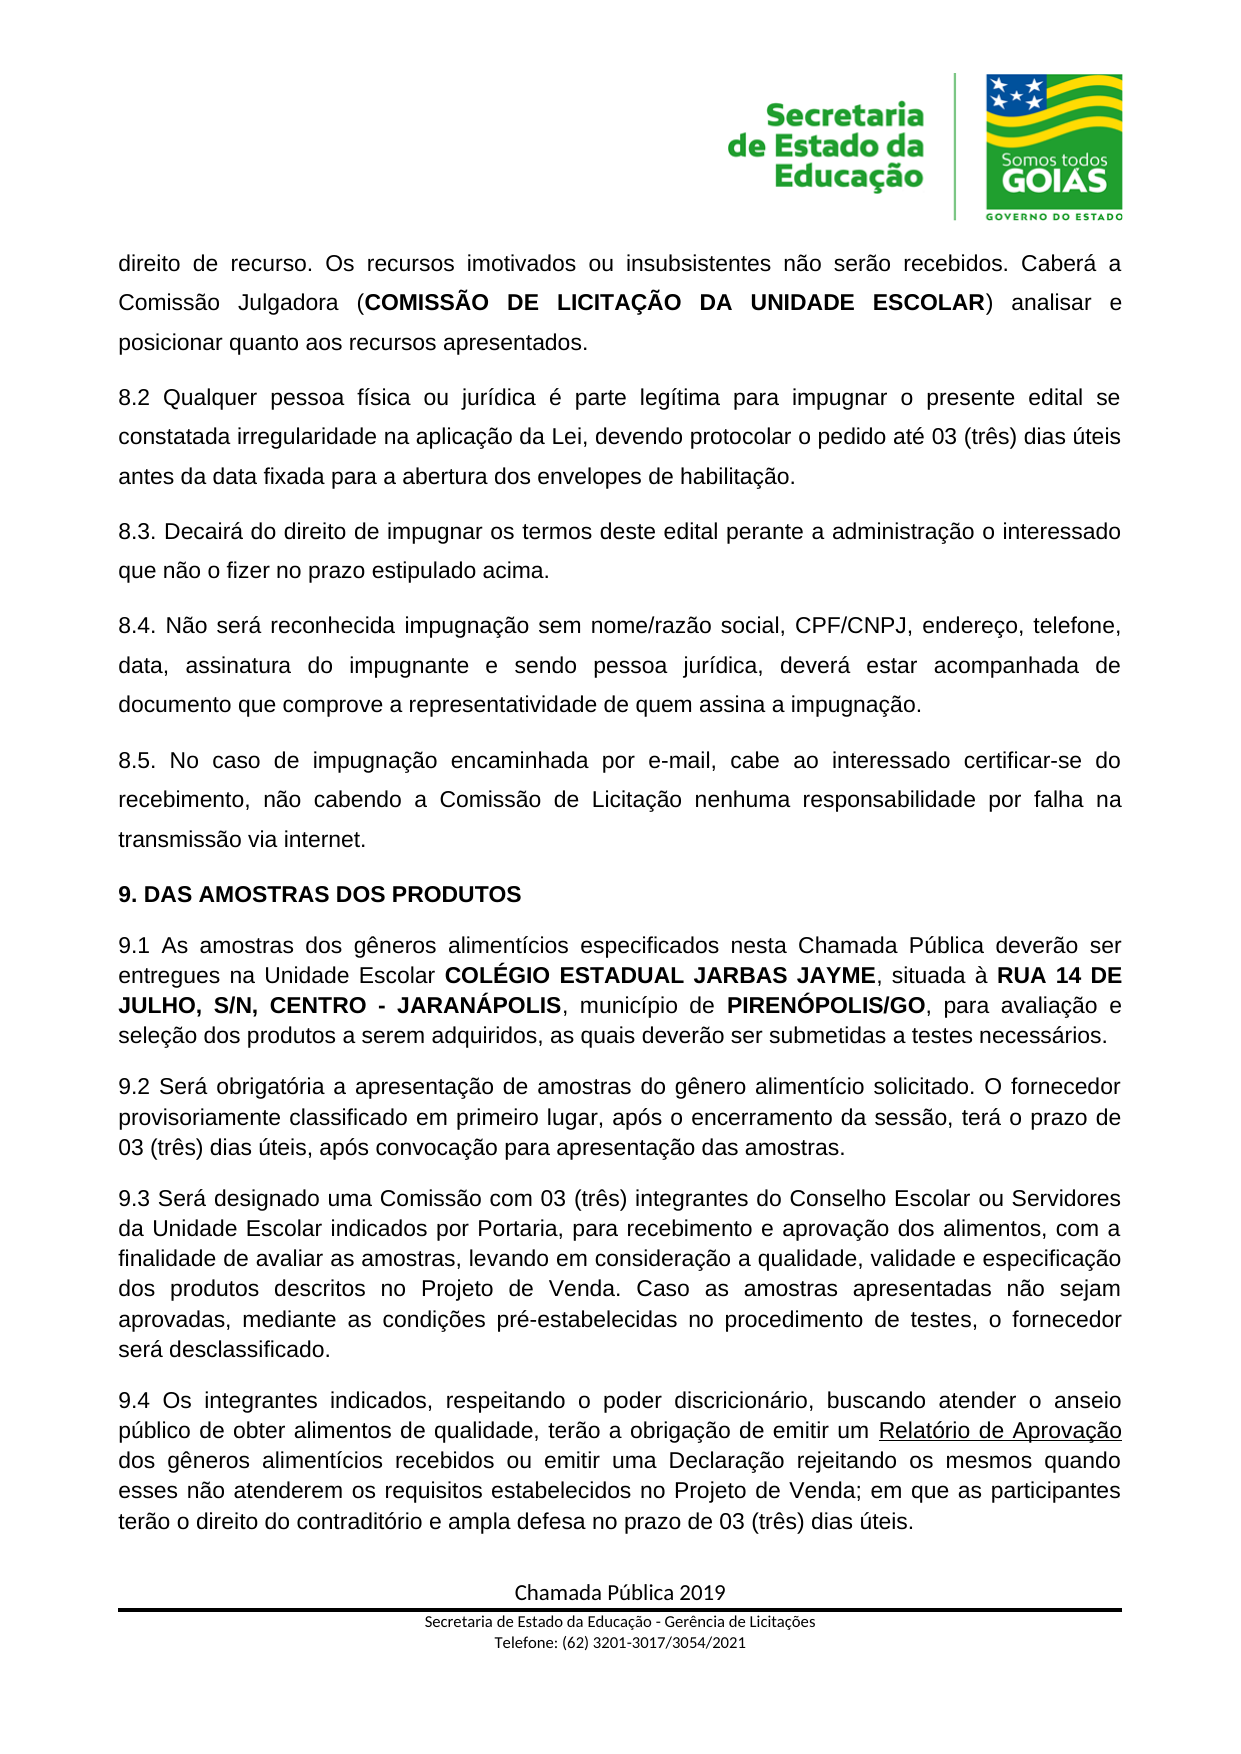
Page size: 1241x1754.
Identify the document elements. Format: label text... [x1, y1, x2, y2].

text 9.4 Os integrantes indicados, respeitando o poder discricionário, buscando atender o anseio público de obter alimentos de qualidade, terão a obrigação de emitir um Relatório de Aprovação dos gêneros alimentícios recebidos ou emitir uma Declaração rejeitando os mesmos quando esses não atenderem os requisitos estabelecidos no Projeto de Venda; em que as participantes terão o direito do contraditório e ampla defesa no prazo de 03 (três) dias úteis. [118, 1387, 1122, 1534]
text 9. DAS AMOSTRAS DOS PRODUTOS [118, 881, 1028, 907]
picture [727, 73, 1123, 222]
text 8.4. Não será reconhecida impugnação sem nome/razão social, CPF/CNPJ, endereço, telefone, data, assinatura do impugnante e sendo pessoa jurídica, deverá estar acompanhada de documento que comprove a representatividade de quem assina a impugnação. [118, 612, 1122, 718]
text 9.3 Será designado uma Comissão com 03 (três) integrantes do Conselho Escolar ou Servidores da Unidade Escolar indicados por Portaria, para recebimento e aprovação dos alimentos, com a finalidade de avaliar as amostras, levando em consideração a qualidade, validade e especificação dos produtos descritos no Projeto de Venda. Caso as amostras apresentadas não sejam aprovadas, mediante as condições pré-estabelecidas no procedimento de testes, o fornecedor será desclassificado. [118, 1185, 1122, 1362]
text 9.2 Será obrigatória a apresentação de amostras do gênero alimentício solicitado. O fornecedor provisoriamente classificado em primeiro lugar, após o encerramento da sessão, terá o prazo de 03 (três) dias úteis, após convocação para apresentação das amostras. [118, 1073, 1122, 1160]
text 9.1 As amostras dos gêneros alimentícios especificados nesta Chamada Pública deverão ser entregues na Unidade Escolar COLÉGIO ESTADUAL JARBAS JAYME, situada à RUA 14 DE JULHO, S/N, CENTRO - JARANÁPOLIS, município de PIRENÓPOLIS/GO, para avaliação e seleção dos produtos a serem adquiridos, as quais deverão ser submetidas a testes necessários. [118, 932, 1122, 1049]
text 8.5. No caso de impugnação encaminhada por e-mail, cabe ao interessado certificar-se do recebimento, não cabendo a Comissão de Licitação nenhuma responsabilidade por falha na transmissão via internet. [118, 747, 1122, 852]
text 8.2 Qualquer pessoa física ou jurídica é parte legítima para impugnar o presente edital se constatada irregularidade na aplicação da Lei, devendo protocolar o pedido até 03 (três) dias úteis antes da data fixada para a abertura dos envelopes de habilitação. [118, 384, 1122, 489]
text 8.3. Decairá do direito de impugnar os termos deste edital perante a administração o interessado que não o fizer no prazo estipulado acima. [118, 518, 1122, 584]
